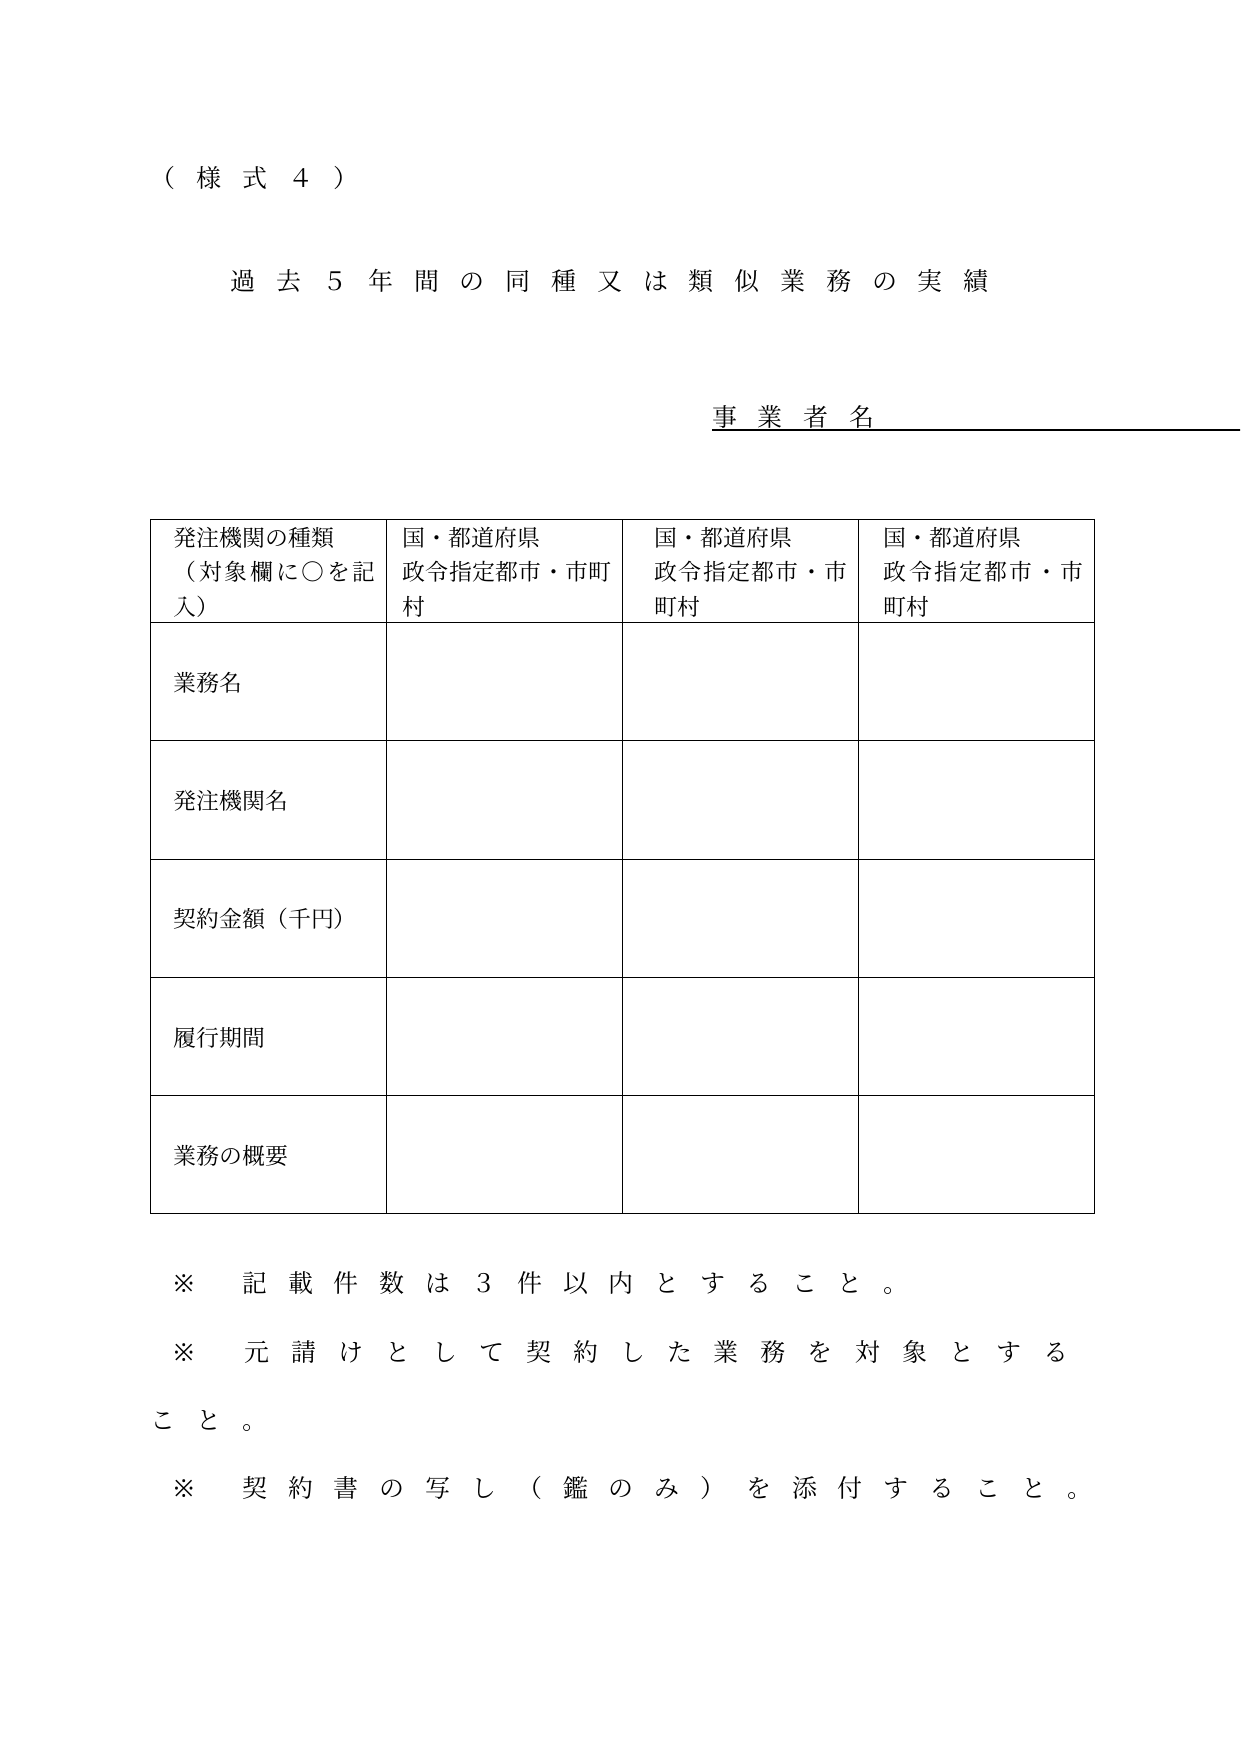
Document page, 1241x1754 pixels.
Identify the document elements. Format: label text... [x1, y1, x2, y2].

table_cell [387, 741, 622, 858]
table_cell [387, 860, 622, 977]
table_cell [859, 978, 1094, 1095]
table_cell 業務名 [151, 623, 386, 740]
table_cell [623, 860, 858, 977]
table_cell 契約金額（千円） [151, 860, 386, 977]
text 事業者名 [150, 382, 1090, 450]
table_cell [623, 741, 858, 858]
text ※ 記載件数は３件以内とすること。 [150, 1248, 1090, 1316]
table_header 国・都道府県 政令指定都市・市町村 [859, 520, 1094, 622]
table_cell [859, 1096, 1094, 1213]
text 過去５年間の同種又は類似業務の実績 [150, 245, 1090, 314]
table_cell [859, 741, 1094, 858]
table_header 国・都道府県 政令指定都市・市町村 [623, 520, 858, 622]
table_header 国・都道府県 政令指定都市・市町村 [387, 520, 622, 622]
table_cell [623, 1096, 858, 1213]
table_cell [859, 860, 1094, 977]
table_cell [859, 623, 1094, 740]
table_header 発注機関の種類 （対象欄に○を記入） [151, 520, 386, 622]
text （様式４） [150, 143, 1090, 211]
table_cell 業務の概要 [151, 1096, 386, 1213]
text ※ 契約書の写し（鑑のみ）を添付すること。 [150, 1453, 1090, 1521]
table_cell [387, 1096, 622, 1213]
table_cell [623, 978, 858, 1095]
table_cell [387, 623, 622, 740]
table_cell [623, 623, 858, 740]
table_cell 履行期間 [151, 978, 386, 1095]
table_cell [387, 978, 622, 1095]
table_cell 発注機関名 [151, 741, 386, 858]
text ※ 元請けとして契約した業務を対象とすること。 [150, 1316, 1090, 1453]
